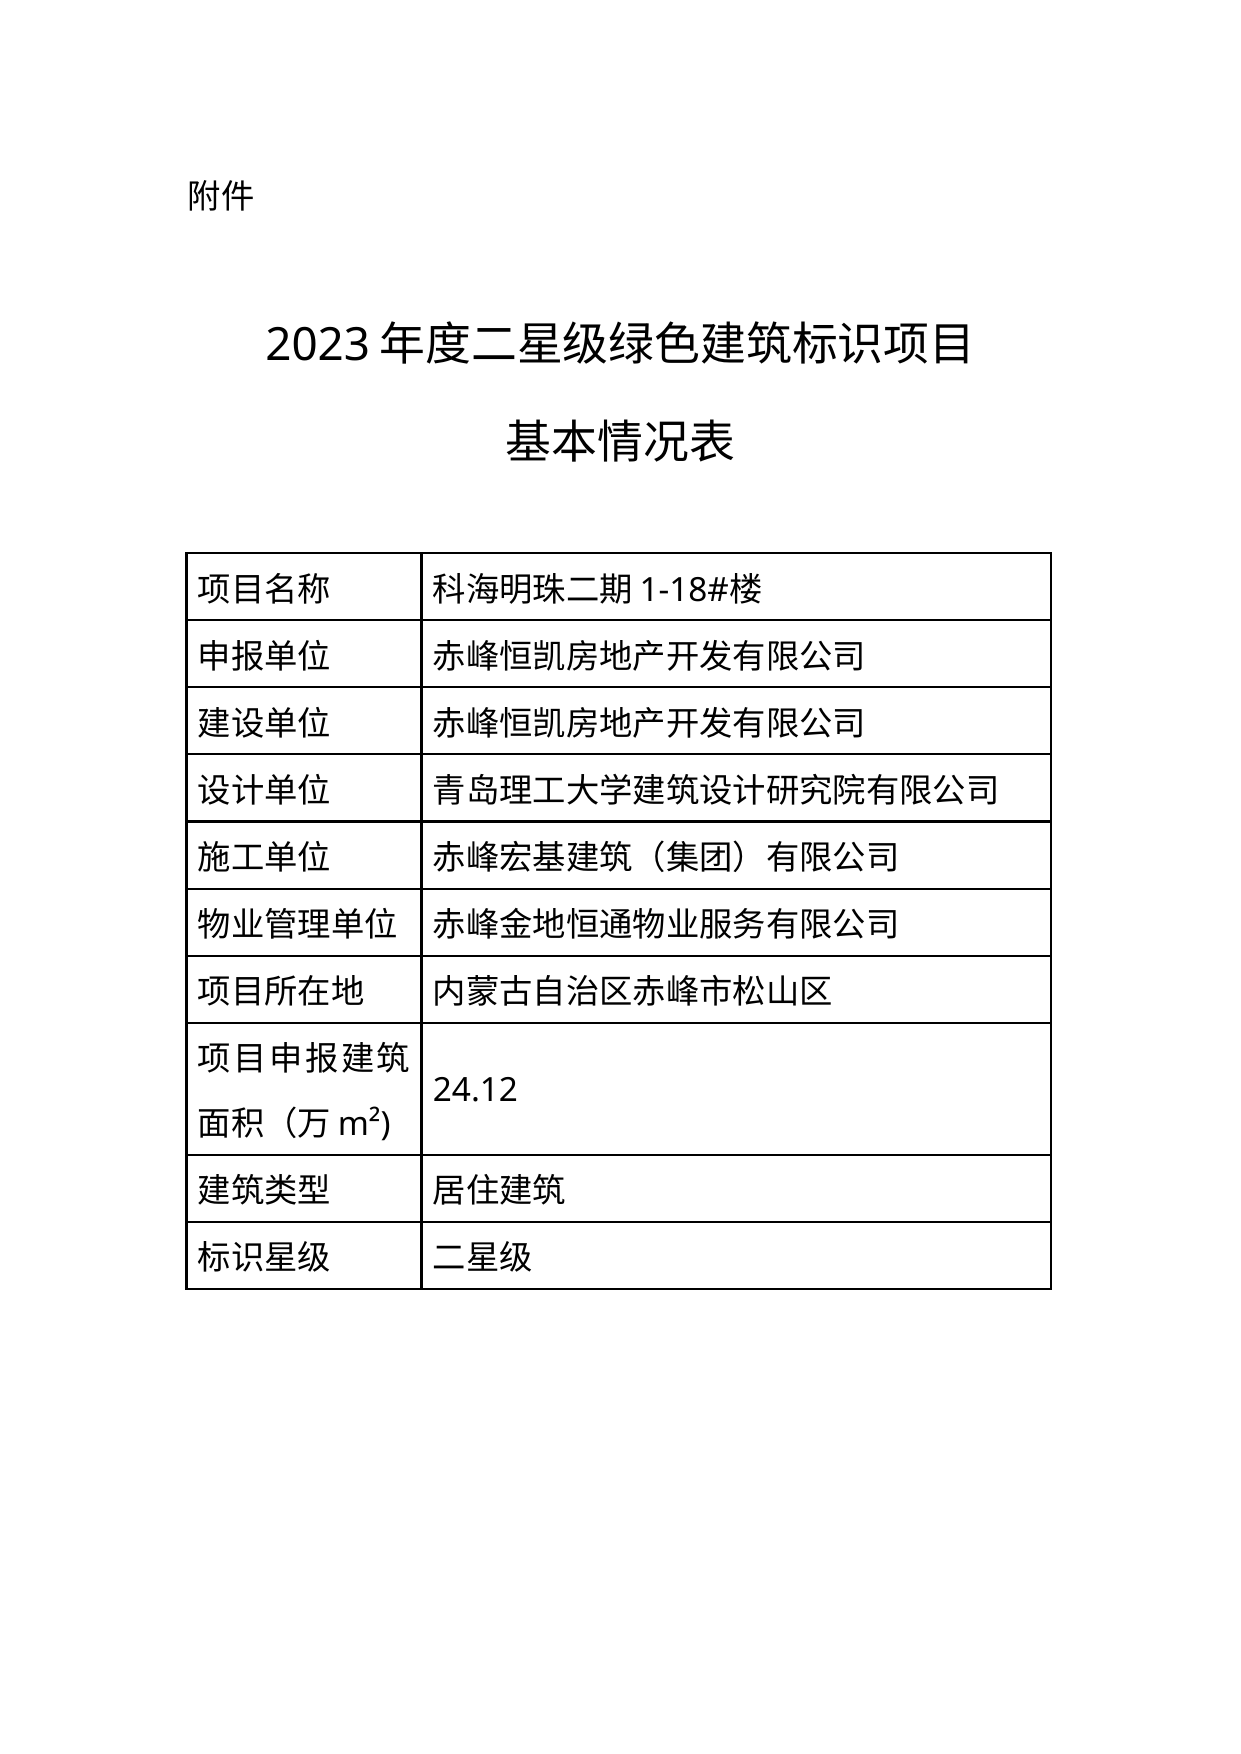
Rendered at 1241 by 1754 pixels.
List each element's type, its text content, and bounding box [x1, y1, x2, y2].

table_cell 青岛理工大学建筑设计研究院有限公司 [423, 755, 1050, 820]
table_header 科海明珠二期1-18#楼 [423, 554, 1050, 619]
table_cell 内蒙古自治区赤峰市松山区 [423, 957, 1050, 1022]
table_cell 申报单位 [188, 621, 420, 686]
table_cell 赤峰恒凯房地产开发有限公司 [423, 621, 1050, 686]
table_cell 居住建筑 [423, 1156, 1050, 1221]
table_cell 项目申报建筑面积（万m²) [188, 1024, 420, 1154]
table_cell 项目所在地 [188, 957, 420, 1022]
text 2023年度二星级绿色建筑标识项目 [187, 292, 1053, 389]
table_header 项目名称 [188, 554, 420, 619]
table_cell 施工单位 [188, 823, 420, 887]
table_cell 建设单位 [188, 688, 420, 753]
table_cell 标识星级 [188, 1223, 420, 1288]
text 附件 [187, 162, 1053, 227]
table_cell 物业管理单位 [188, 890, 420, 954]
table_cell 设计单位 [188, 755, 420, 820]
table_cell 24.12 [423, 1024, 1050, 1154]
table_cell 建筑类型 [188, 1156, 420, 1221]
table_cell 赤峰恒凯房地产开发有限公司 [423, 688, 1050, 753]
table_cell 赤峰金地恒通物业服务有限公司 [423, 890, 1050, 954]
table_cell 二星级 [423, 1223, 1050, 1288]
text 基本情况表 [187, 389, 1053, 487]
table_cell 赤峰宏基建筑（集团）有限公司 [423, 823, 1050, 887]
